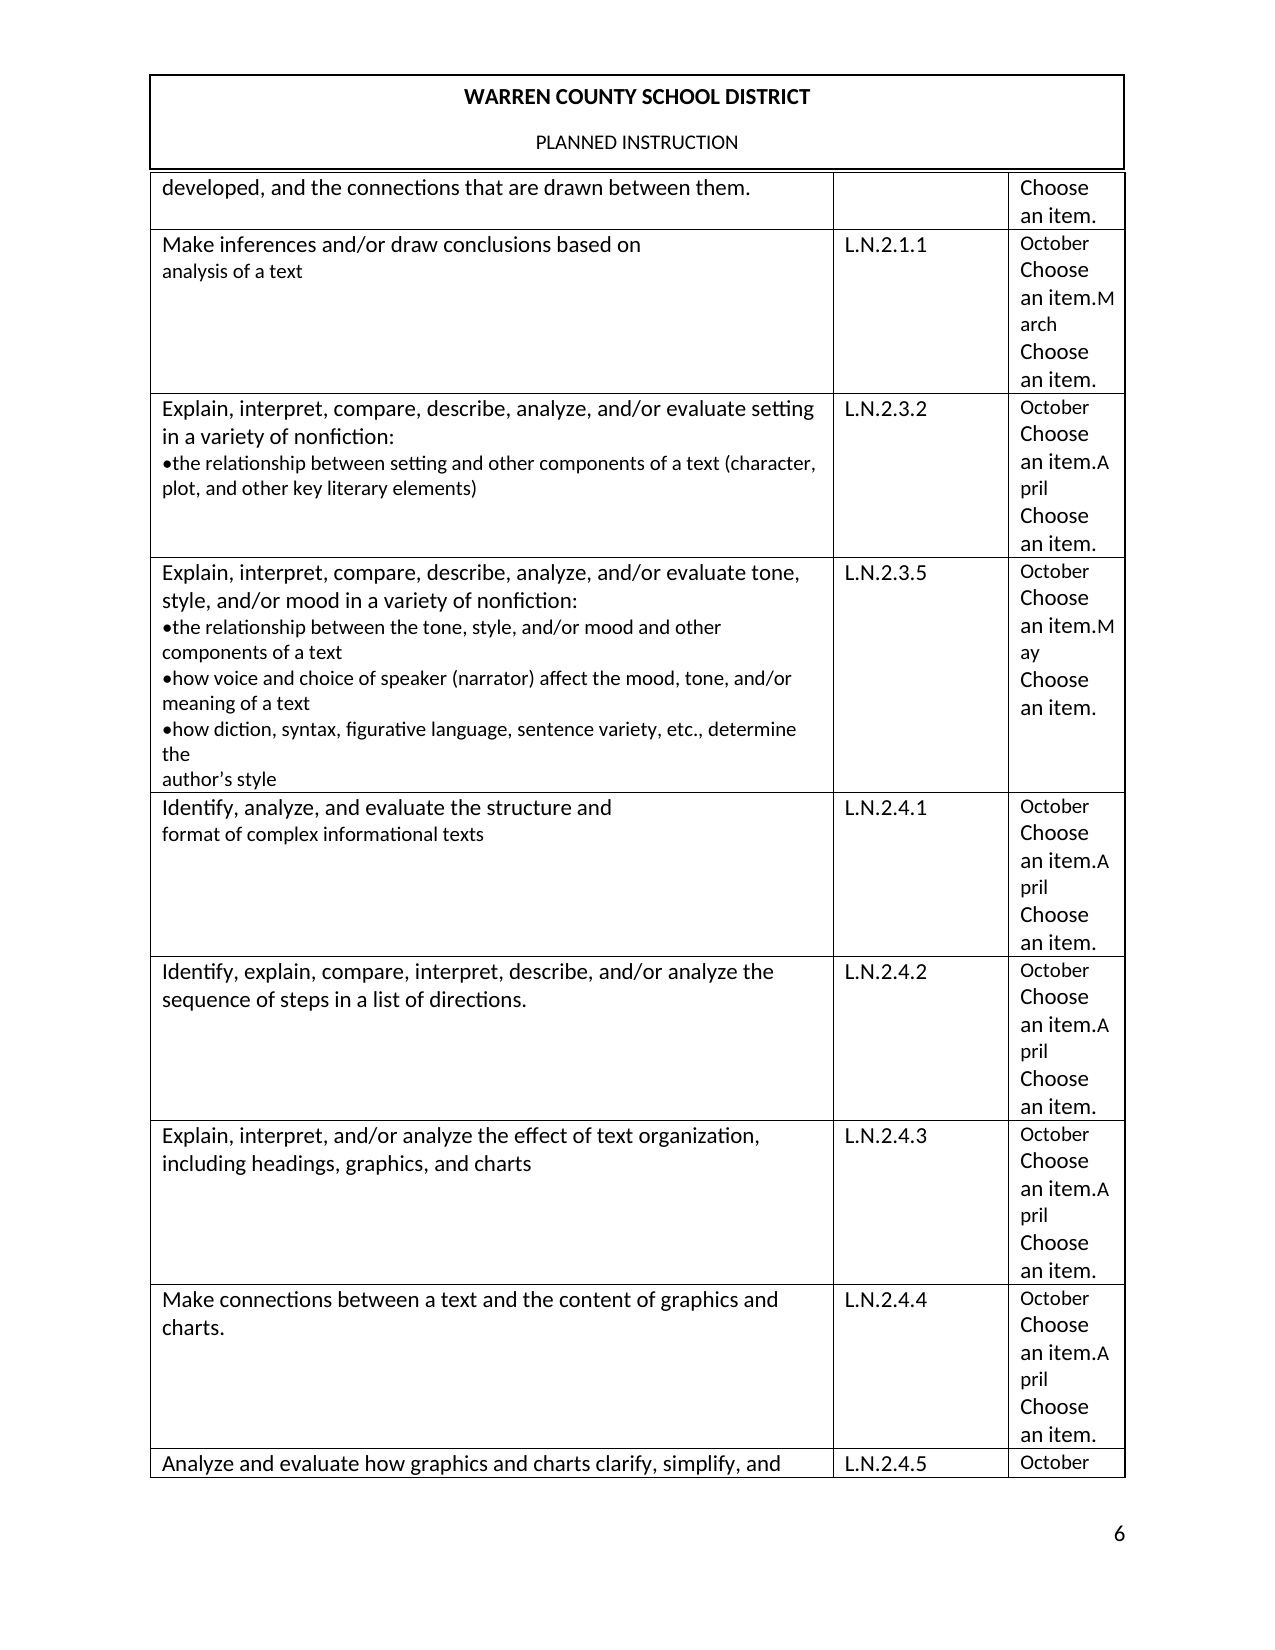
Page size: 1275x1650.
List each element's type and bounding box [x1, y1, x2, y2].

table_cell [1009, 793, 1124, 956]
table_cell [1009, 1121, 1124, 1284]
table_cell [1009, 558, 1124, 792]
table_cell [1009, 173, 1124, 229]
table_cell [1009, 957, 1124, 1120]
table_cell [1009, 394, 1124, 557]
table_cell [1009, 1449, 1124, 1477]
table_cell [1009, 1285, 1124, 1448]
table_cell [1009, 230, 1124, 393]
